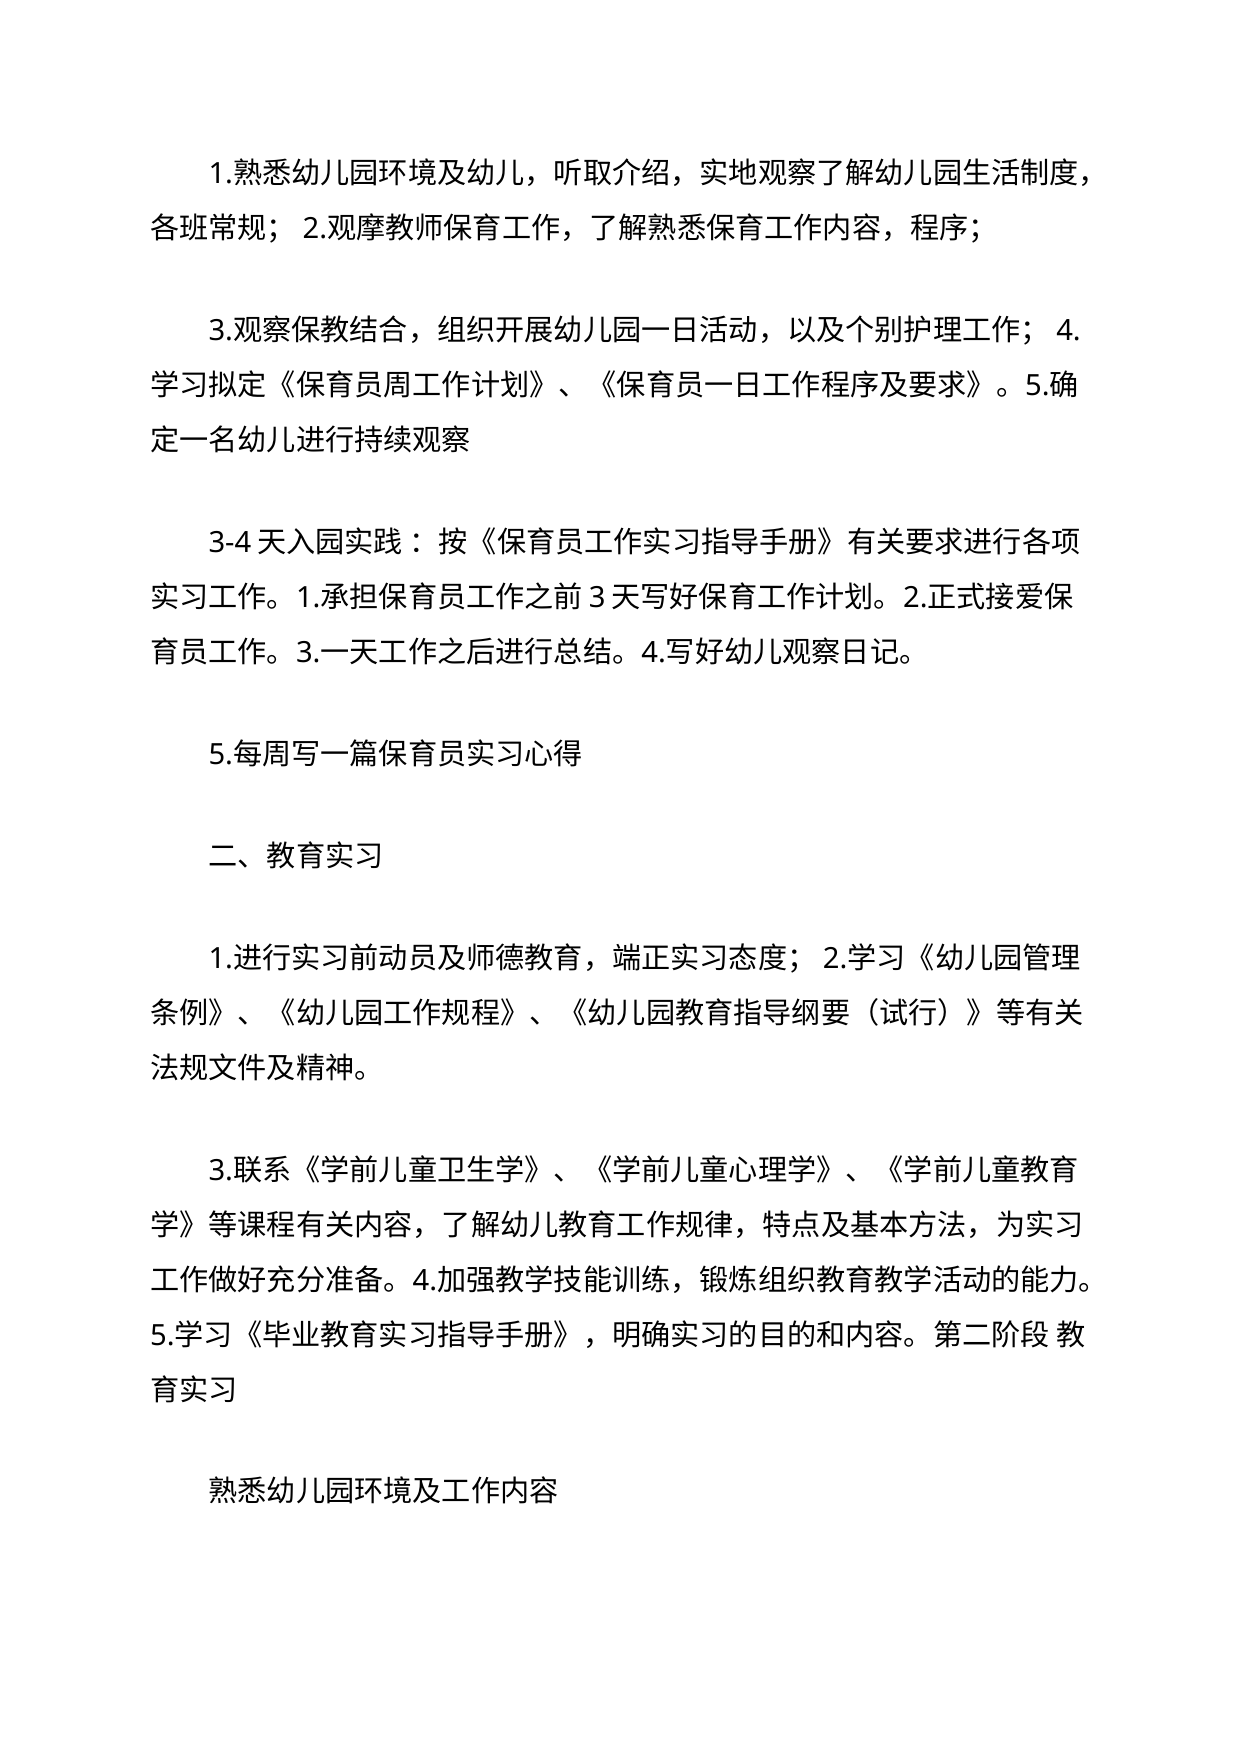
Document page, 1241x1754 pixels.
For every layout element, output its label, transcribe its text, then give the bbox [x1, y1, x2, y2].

text 1.熟悉幼儿园环境及幼儿，听取介绍，实地观察了解幼儿园生活制度，各班常规； 2.观摩教师保育工作，了解熟悉保育工作内容，程序； [150, 150, 1090, 247]
text 熟悉幼儿园环境及工作内容 [150, 1468, 1090, 1510]
text 5.每周写一篇保育员实习心得 [150, 731, 1090, 773]
text 3.观察保教结合，组织开展幼儿园一日活动，以及个别护理工作； 4.学习拟定《保育员周工作计划》、《保育员一日工作程序及要求》。5.确定一名幼儿进行持续观察 [150, 307, 1090, 459]
text 1.进行实习前动员及师德教育，端正实习态度； 2.学习《幼儿园管理条例》、《幼儿园工作规程》、《幼儿园教育指导纲要（试行）》等有关法规文件及精神。 [150, 934, 1090, 1087]
text 3-4天入园实践 ：按《保育员工作实习指导手册》有关要求进行各项实习工作。1.承担保育员工作之前3天写好保育工作计划。2.正式接爱保育员工作。3.一天工作之后进行总结。4.写好幼儿观察日记。 [150, 519, 1090, 671]
text 3.联系《学前儿童卫生学》、《学前儿童心理学》、《学前儿童教育学》等课程有关内容，了解幼儿教育工作规律，特点及基本方法，为实习工作做好充分准备。4.加强教学技能训练，锻炼组织教育教学活动的能力。5.学习《毕业教育实习指导手册》，明确实习的目的和内容。第二阶段 教育实习 [150, 1146, 1090, 1408]
text 二、教育实习 [150, 833, 1090, 875]
